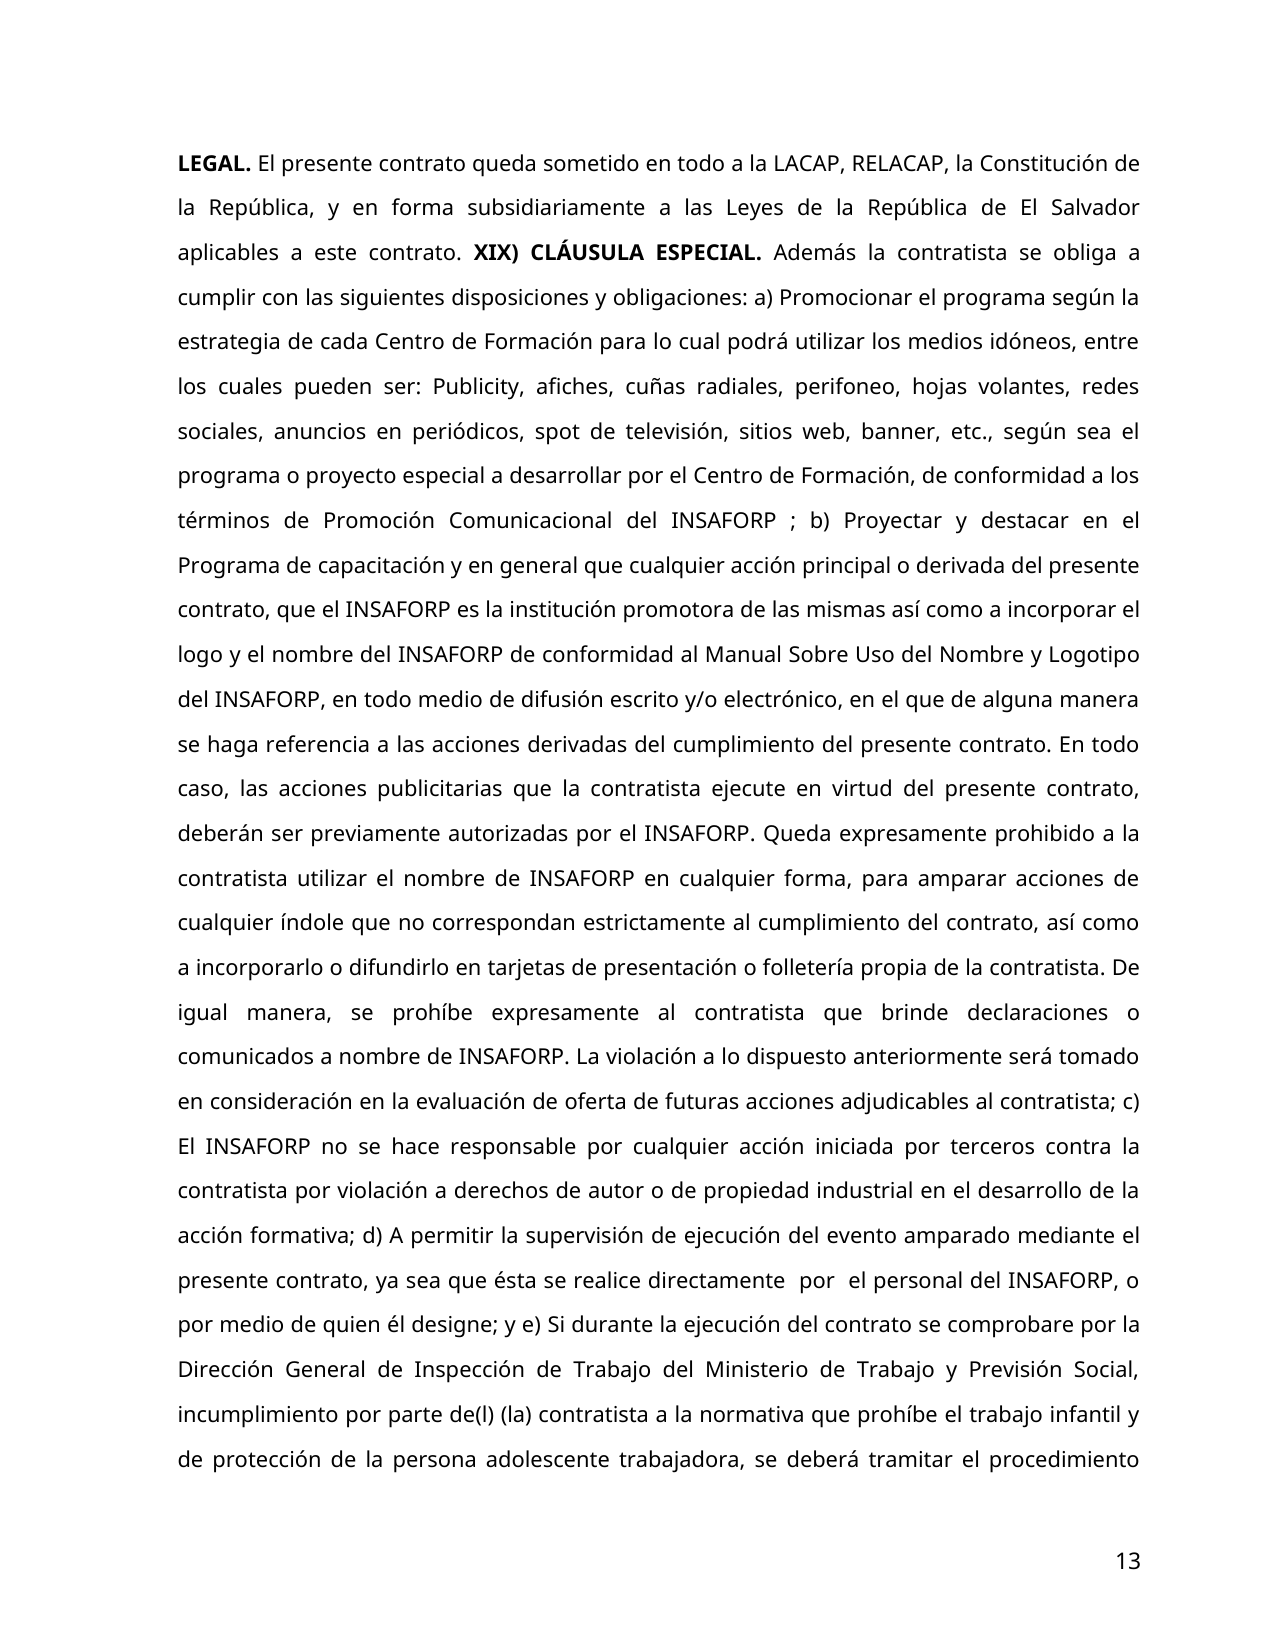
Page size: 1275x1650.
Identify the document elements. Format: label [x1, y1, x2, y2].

text [177, 148, 1141, 1473]
